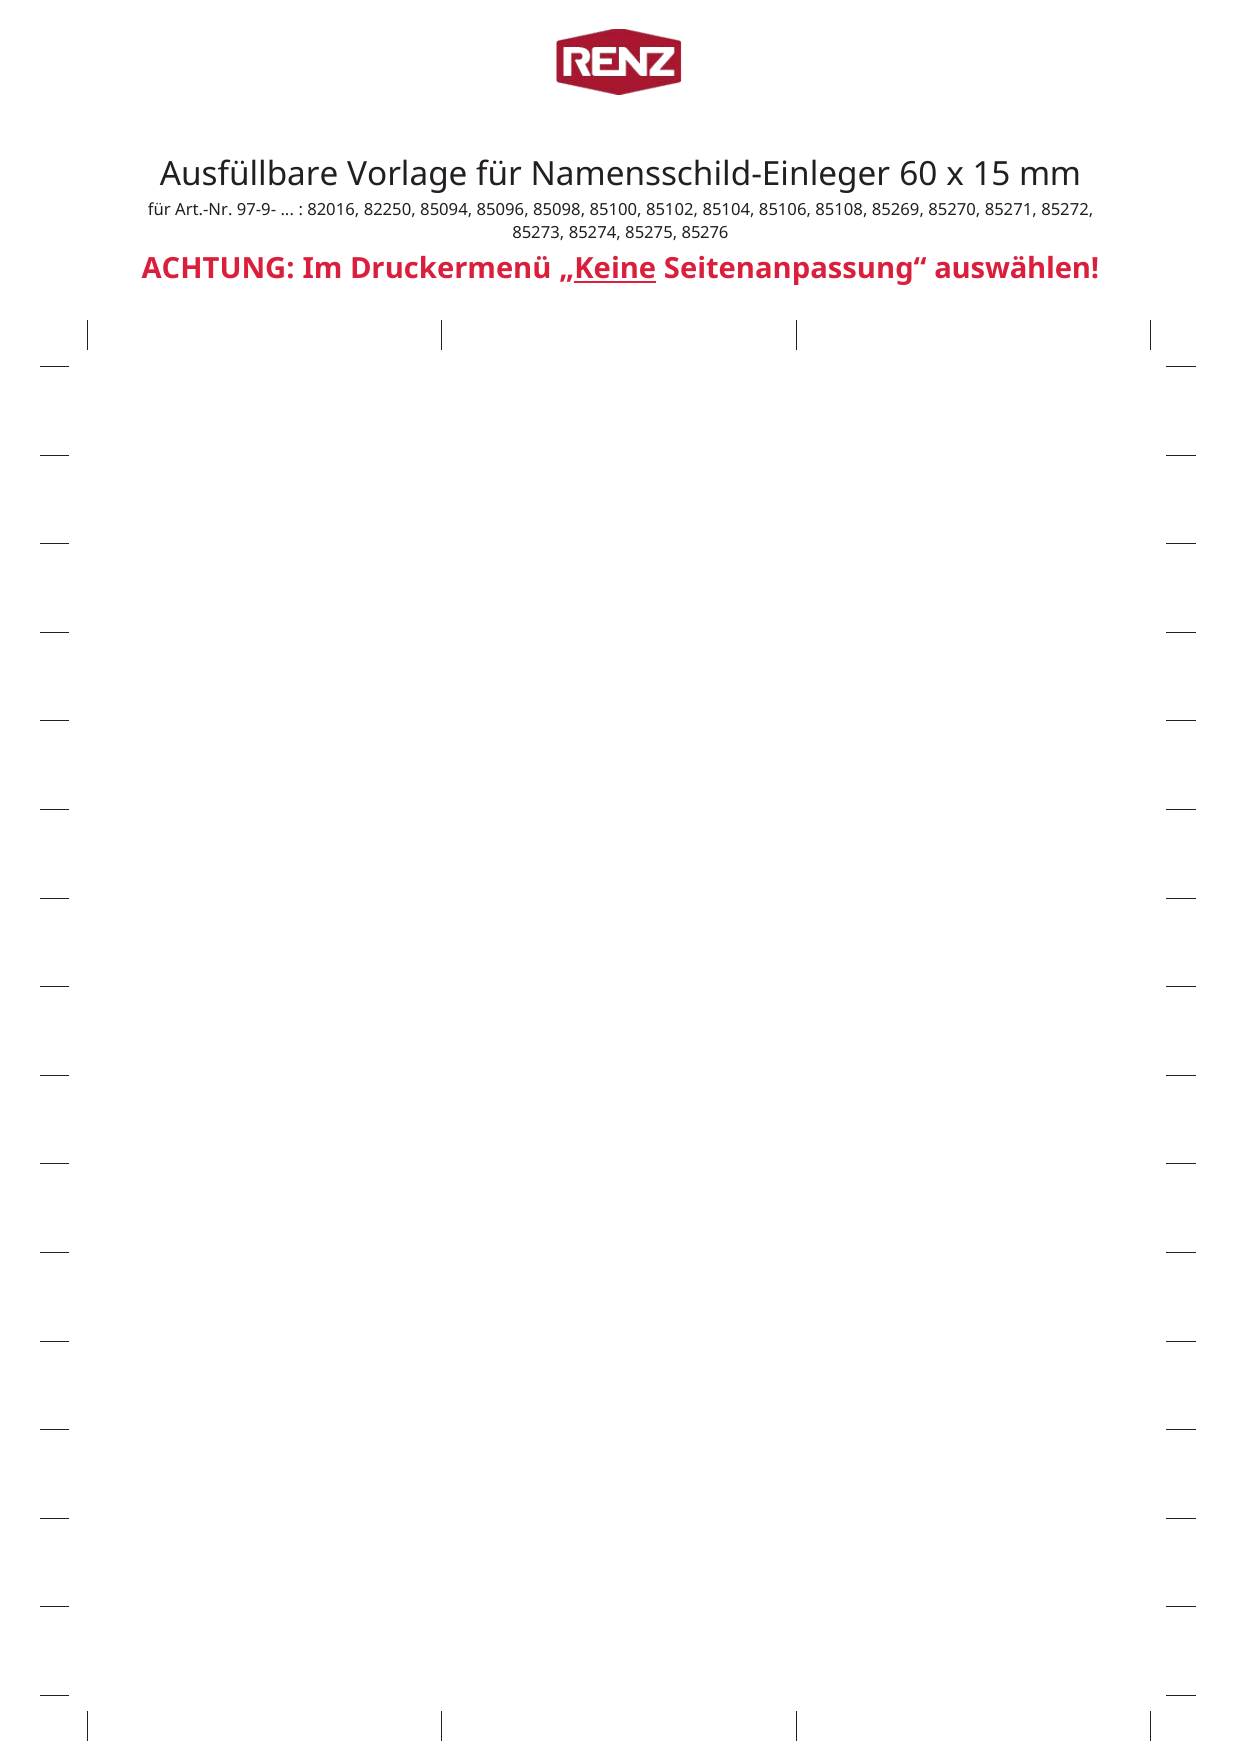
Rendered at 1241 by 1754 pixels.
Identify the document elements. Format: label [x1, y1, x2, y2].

picture [556, 29, 682, 95]
